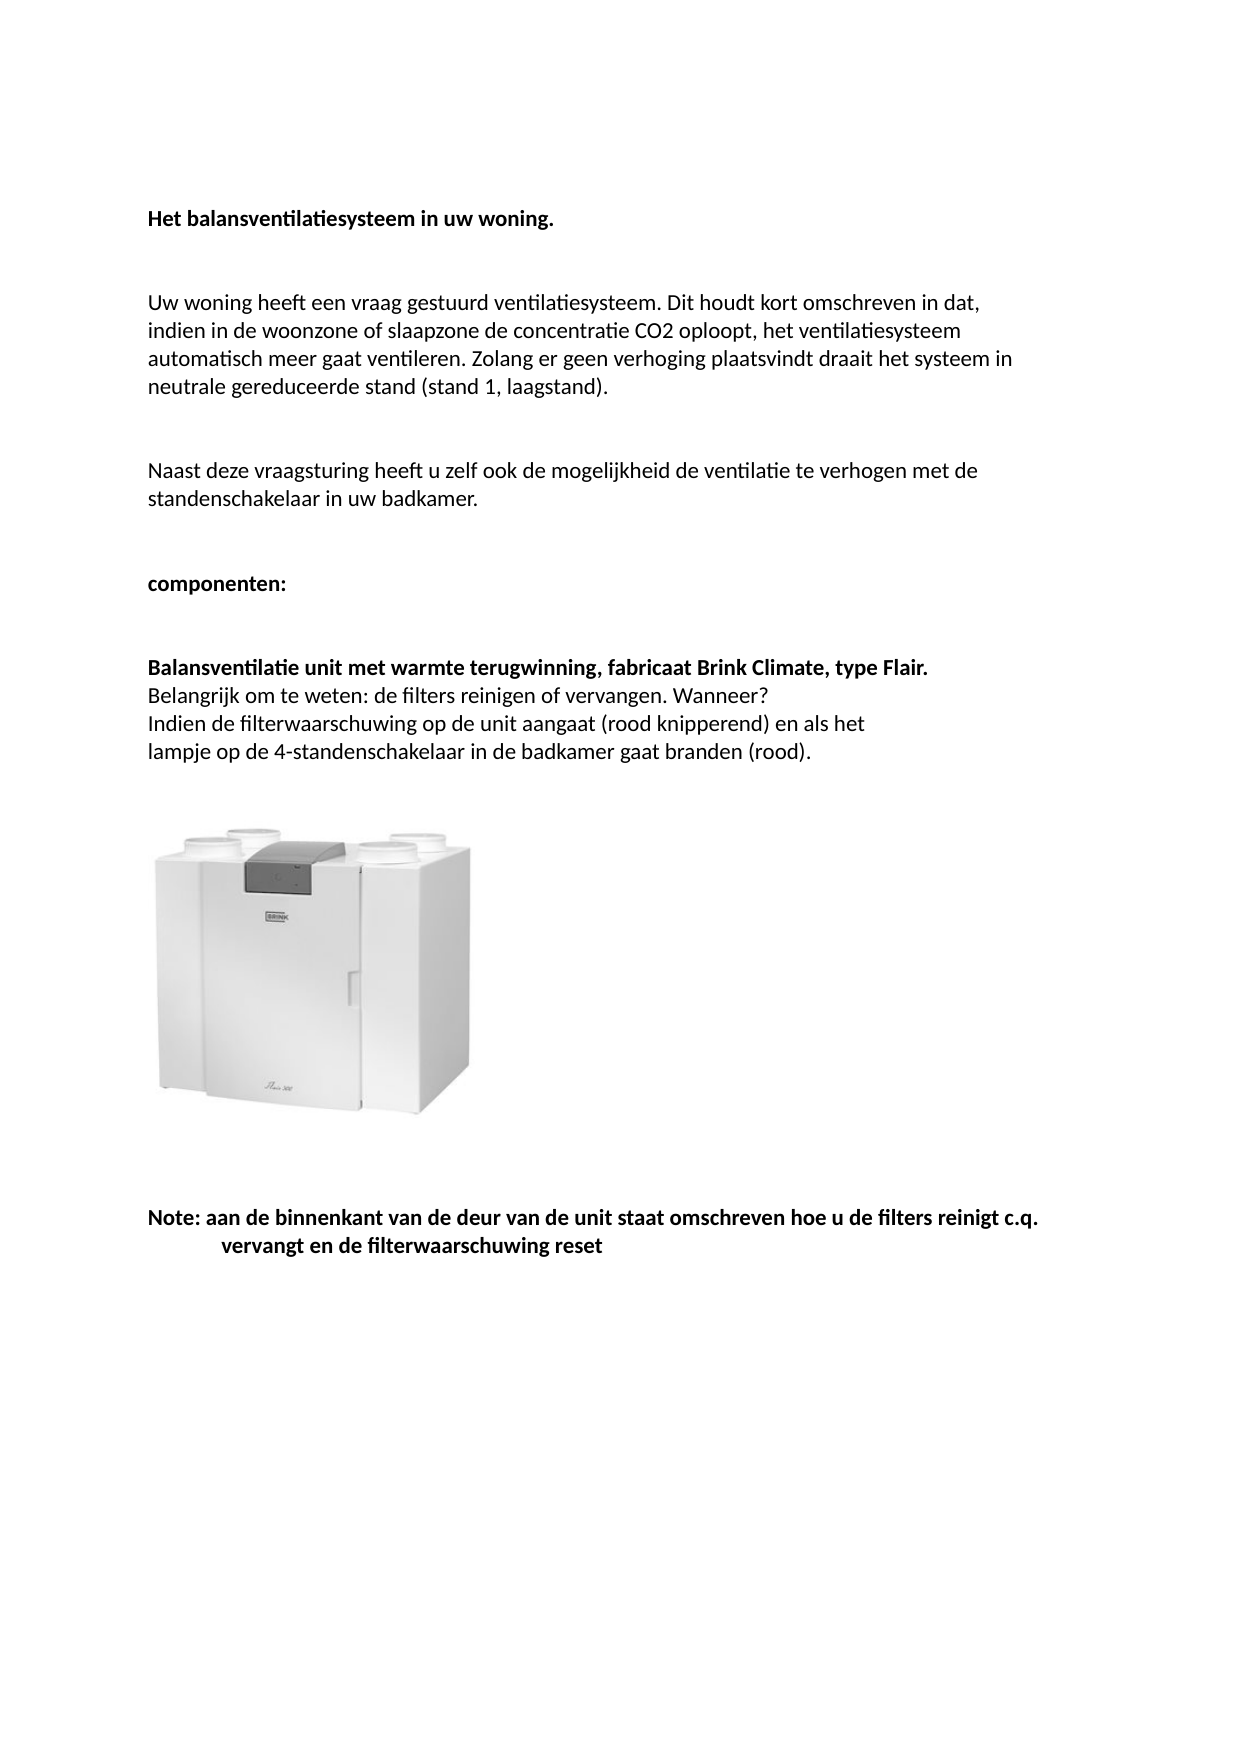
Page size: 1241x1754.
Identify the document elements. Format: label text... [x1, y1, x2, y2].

text neutrale gereduceerde stand (stand 1, laagstand). [148, 372, 1093, 401]
text Belangrijk om te weten: de filters reinigen of vervangen. Wanneer? [148, 681, 1093, 709]
text indien in de woonzone of slaapzone de concentratie CO2 oploopt, het ventilatiesysteem [148, 316, 1093, 344]
text Naast deze vraagsturing heeft u zelf ook de mogelijkheid de ventilatie te verhogen met de [148, 457, 1093, 484]
text automatisch meer gaat ventileren. Zolang er geen verhoging plaatsvindt draait het systeem in [148, 344, 1093, 372]
text Balansventilatie unit met warmte terugwinning, fabricaat Brink Climate, type Flair. [148, 653, 1093, 681]
text componenten: [148, 569, 1093, 597]
text standenschakelaar in uw badkamer. [148, 484, 1093, 513]
text Uw woning heeft een vraag gestuurd ventilatiesysteem. Dit houdt kort omschreven in dat, [148, 288, 1093, 316]
text Indien de filterwaarschuwing op de unit aangaat (rood knipperend) en als het [148, 709, 1093, 737]
picture [147, 820, 479, 1119]
text Note: aan de binnenkant van de deur van de unit staat omschreven hoe u de filters reinigt c.q. vervangt en de filterwaarschuwing reset [148, 1203, 1093, 1259]
text Het balansventilatiesysteem in uw woning. [148, 204, 1093, 232]
text lampje op de 4-standenschakelaar in de badkamer gaat branden (rood). [148, 737, 1093, 765]
